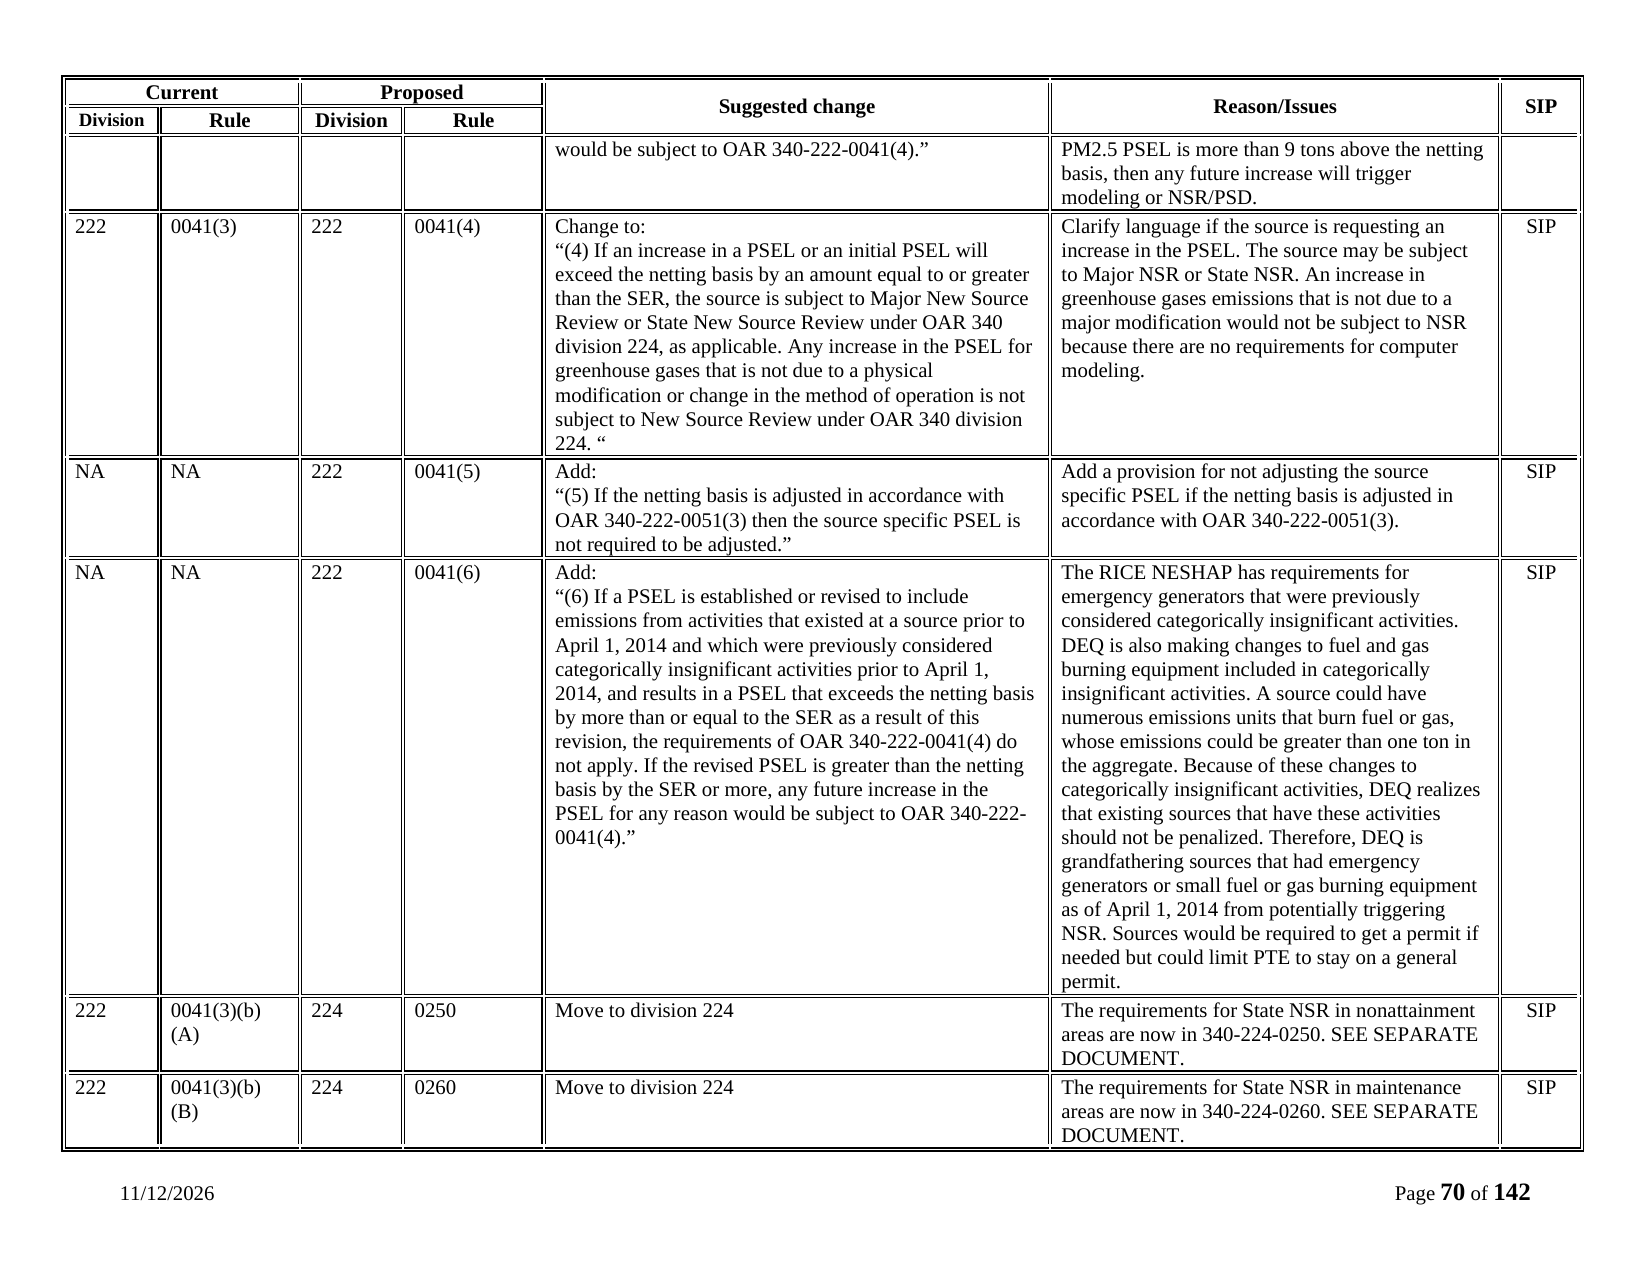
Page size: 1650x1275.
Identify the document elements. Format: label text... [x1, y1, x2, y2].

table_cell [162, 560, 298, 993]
table_cell Rule [162, 108, 298, 132]
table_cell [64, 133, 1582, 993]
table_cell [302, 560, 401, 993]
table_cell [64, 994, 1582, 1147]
table_cell Division [302, 108, 401, 132]
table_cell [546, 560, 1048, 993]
table_header Suggested change [544, 77, 1050, 132]
table_header Current [64, 77, 300, 104]
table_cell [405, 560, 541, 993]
table_cell Rule [405, 108, 541, 132]
table_header Proposed [300, 77, 544, 104]
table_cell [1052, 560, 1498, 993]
table_header Reason/Issues [1050, 77, 1500, 132]
table_cell Division [64, 104, 159, 132]
table_header SIP [1500, 79, 1580, 132]
